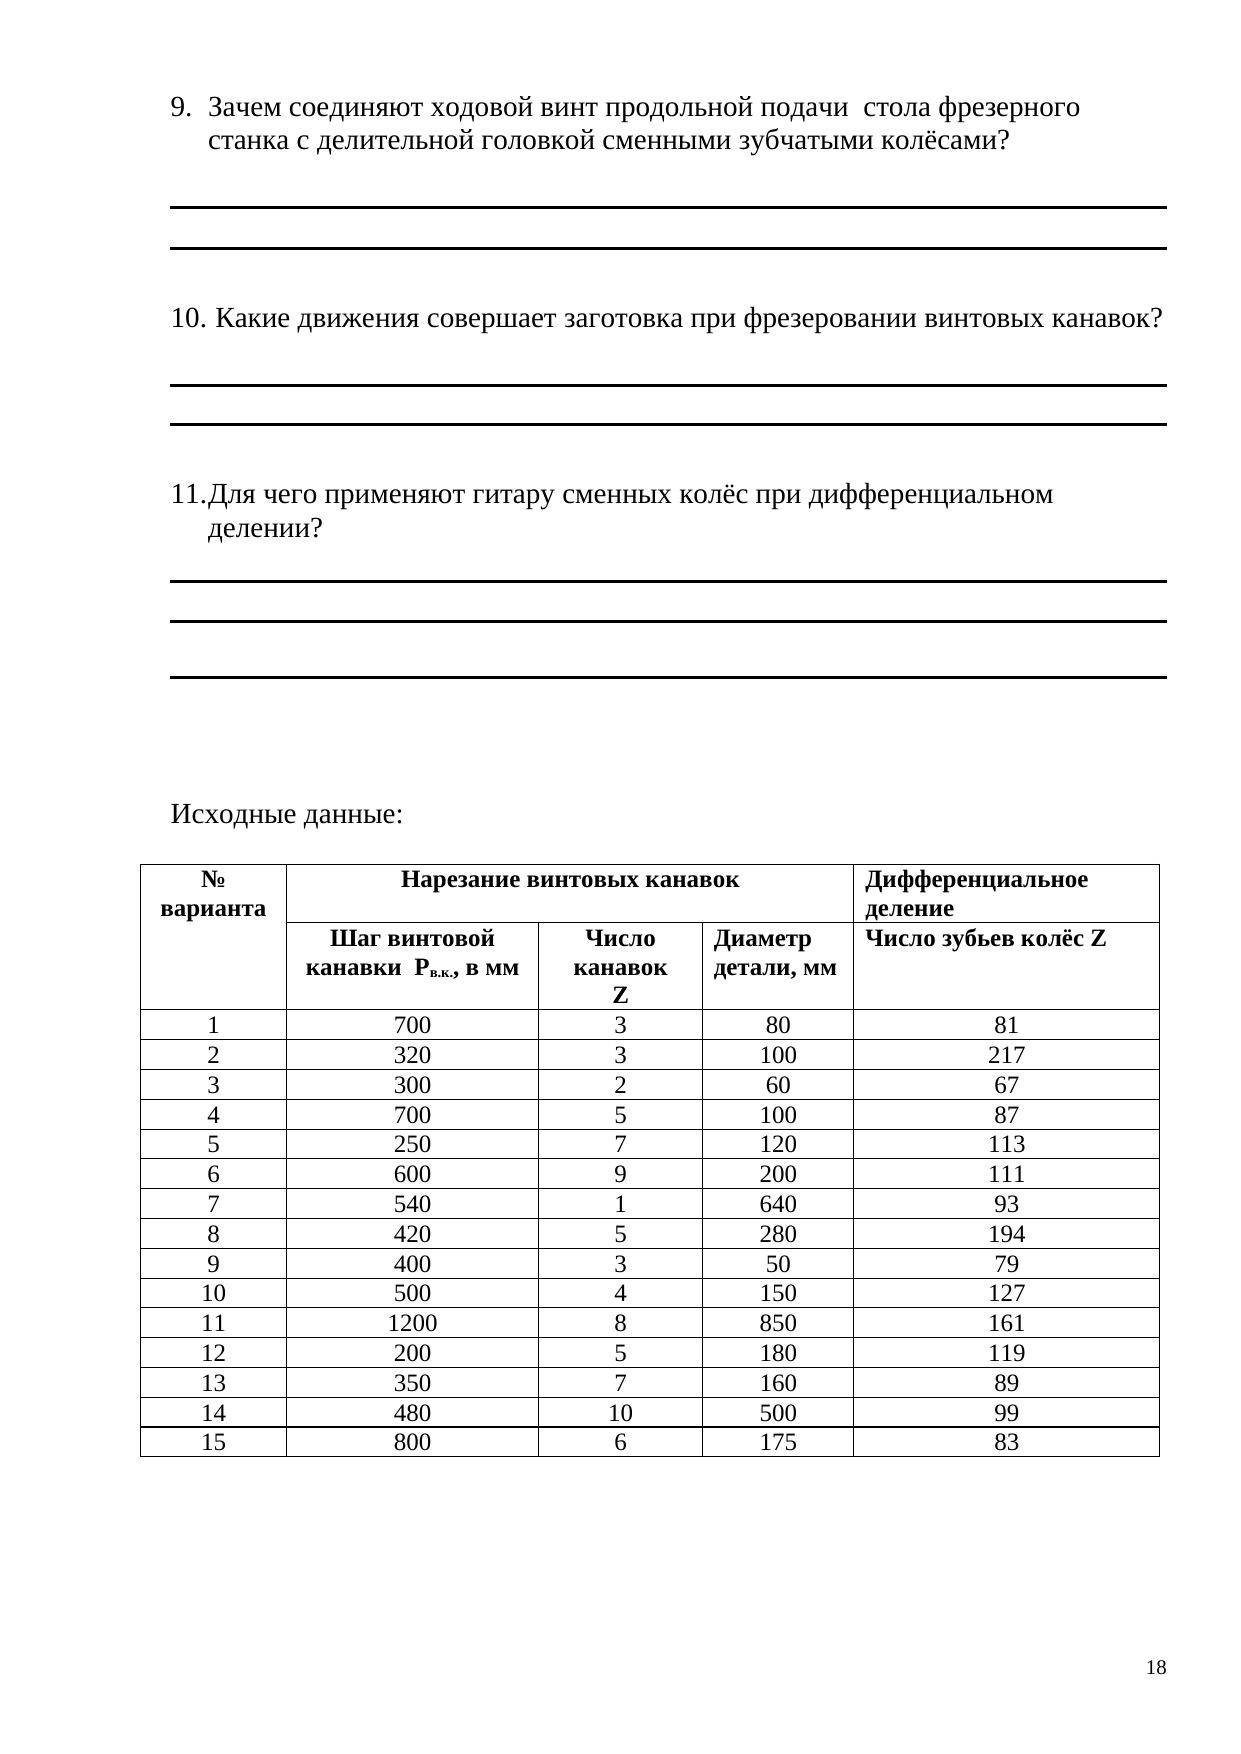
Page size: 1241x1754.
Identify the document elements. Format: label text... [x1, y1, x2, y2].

table_cell Число зубьев колёс Z [854, 923, 1159, 1009]
table_cell 11 [141, 1308, 286, 1337]
table_cell 5 [141, 1130, 286, 1158]
table_cell 200 [287, 1338, 538, 1367]
table_cell 5 [539, 1100, 702, 1128]
table_cell 850 [703, 1308, 853, 1337]
table_cell 7 [539, 1368, 702, 1397]
table_cell 15 [141, 1428, 286, 1456]
table_cell 480 [287, 1398, 538, 1426]
table_cell 100 [703, 1100, 853, 1128]
table_cell 120 [703, 1130, 853, 1158]
table_cell 9 [539, 1159, 702, 1188]
table_cell 10 [141, 1279, 286, 1307]
list Зачем соединяют ходовой винт продольной подачи стола фрезерного станка с делительной головкой сменными зубчатыми колёсами? [170, 89, 1167, 156]
table_cell Число канавок Z [539, 923, 702, 1009]
table_cell 300 [287, 1070, 538, 1099]
table_cell 1 [141, 1010, 286, 1039]
table_cell 3 [539, 1249, 702, 1277]
table_cell 320 [287, 1040, 538, 1069]
table_cell 50 [703, 1249, 853, 1277]
table_cell 217 [854, 1040, 1159, 1069]
table_cell 1 [539, 1189, 702, 1218]
table_cell 113 [854, 1130, 1159, 1158]
table_cell 800 [287, 1428, 538, 1456]
table_header Нарезание винтовых канавок [287, 865, 853, 922]
table_cell 9 [141, 1249, 286, 1277]
table_cell 13 [141, 1368, 286, 1397]
table_header Дифференциальное деление [854, 865, 1159, 922]
table_cell 3 [141, 1070, 286, 1099]
table_cell 3 [539, 1040, 702, 1069]
table_cell 7 [141, 1189, 286, 1218]
table_cell 8 [539, 1308, 702, 1337]
text Исходные данные: [170, 796, 1167, 830]
table_cell 7 [539, 1130, 702, 1158]
table_cell 175 [703, 1428, 853, 1456]
table_cell 111 [854, 1159, 1159, 1188]
table_cell 250 [287, 1130, 538, 1158]
table_cell 150 [703, 1279, 853, 1307]
table_cell 700 [287, 1100, 538, 1128]
table_cell 1200 [287, 1308, 538, 1337]
table_cell 350 [287, 1368, 538, 1397]
table_cell 80 [703, 1010, 853, 1039]
table_cell 60 [703, 1070, 853, 1099]
table_cell 180 [703, 1338, 853, 1367]
table_cell 700 [287, 1010, 538, 1039]
table_cell 99 [854, 1398, 1159, 1426]
table_cell 2 [141, 1040, 286, 1069]
table_cell 5 [539, 1219, 702, 1248]
table_cell 81 [854, 1010, 1159, 1039]
table_cell 14 [141, 1398, 286, 1426]
table_cell 127 [854, 1279, 1159, 1307]
table_cell 67 [854, 1070, 1159, 1099]
list Какие движения совершает заготовка при фрезеровании винтовых канавок? [170, 300, 1167, 334]
table_cell 8 [141, 1219, 286, 1248]
table_cell 6 [141, 1159, 286, 1188]
table_cell 87 [854, 1100, 1159, 1128]
table_cell 5 [539, 1338, 702, 1367]
table_cell 79 [854, 1249, 1159, 1277]
table_cell 4 [141, 1100, 286, 1128]
table_cell 161 [854, 1308, 1159, 1337]
table_cell 4 [539, 1279, 702, 1307]
table_cell 160 [703, 1368, 853, 1397]
table_cell 12 [141, 1338, 286, 1367]
table_cell 640 [703, 1189, 853, 1218]
table_cell 2 [539, 1070, 702, 1099]
table_cell 400 [287, 1249, 538, 1277]
table_cell Шаг винтовой канавки Рв.к., в мм [287, 923, 538, 1009]
table_header № варианта [141, 865, 286, 1009]
table_cell 6 [539, 1428, 702, 1456]
table_cell 83 [854, 1428, 1159, 1456]
list Для чего применяют гитару сменных колёс при дифференциальном делении? [170, 476, 1167, 543]
table_cell 200 [703, 1159, 853, 1188]
table_cell 500 [703, 1398, 853, 1426]
table_cell 280 [703, 1219, 853, 1248]
table_cell 500 [287, 1279, 538, 1307]
table_cell 194 [854, 1219, 1159, 1248]
table_cell 540 [287, 1189, 538, 1218]
table_cell 119 [854, 1338, 1159, 1367]
table_cell 420 [287, 1219, 538, 1248]
table_cell 3 [539, 1010, 702, 1039]
table_cell 600 [287, 1159, 538, 1188]
table_cell Диаметр детали, мм [703, 923, 853, 1009]
table_cell 89 [854, 1368, 1159, 1397]
table_cell 100 [703, 1040, 853, 1069]
table_cell 93 [854, 1189, 1159, 1218]
table_cell 10 [539, 1398, 702, 1426]
